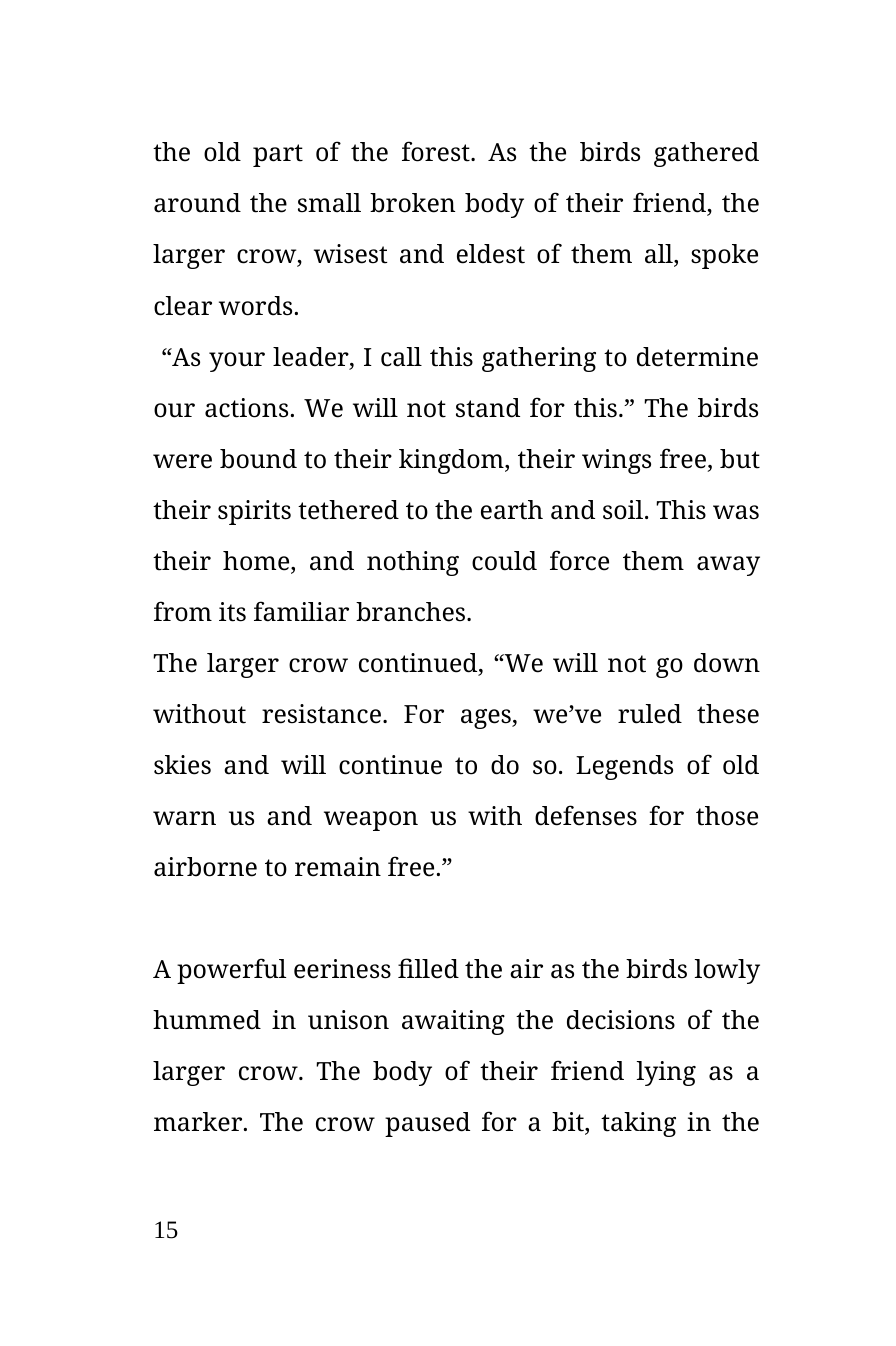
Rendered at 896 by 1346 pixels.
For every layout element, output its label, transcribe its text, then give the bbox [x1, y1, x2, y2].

text The larger crow continued, “We will not go down without resistance. For ages, we’ve ruled these skies and will continue to do so. Legends of old warn us and weapon us with defenses for those airborne to remain free.” [153, 645, 761, 884]
text “As your leader, I call this gathering to determine our actions. We will not stand for this.” The birds were bound to their kingdom, their wings free, but their spirits tethered to the earth and soil. This was their home, and nothing could force them away from its familiar branches. [153, 339, 761, 628]
